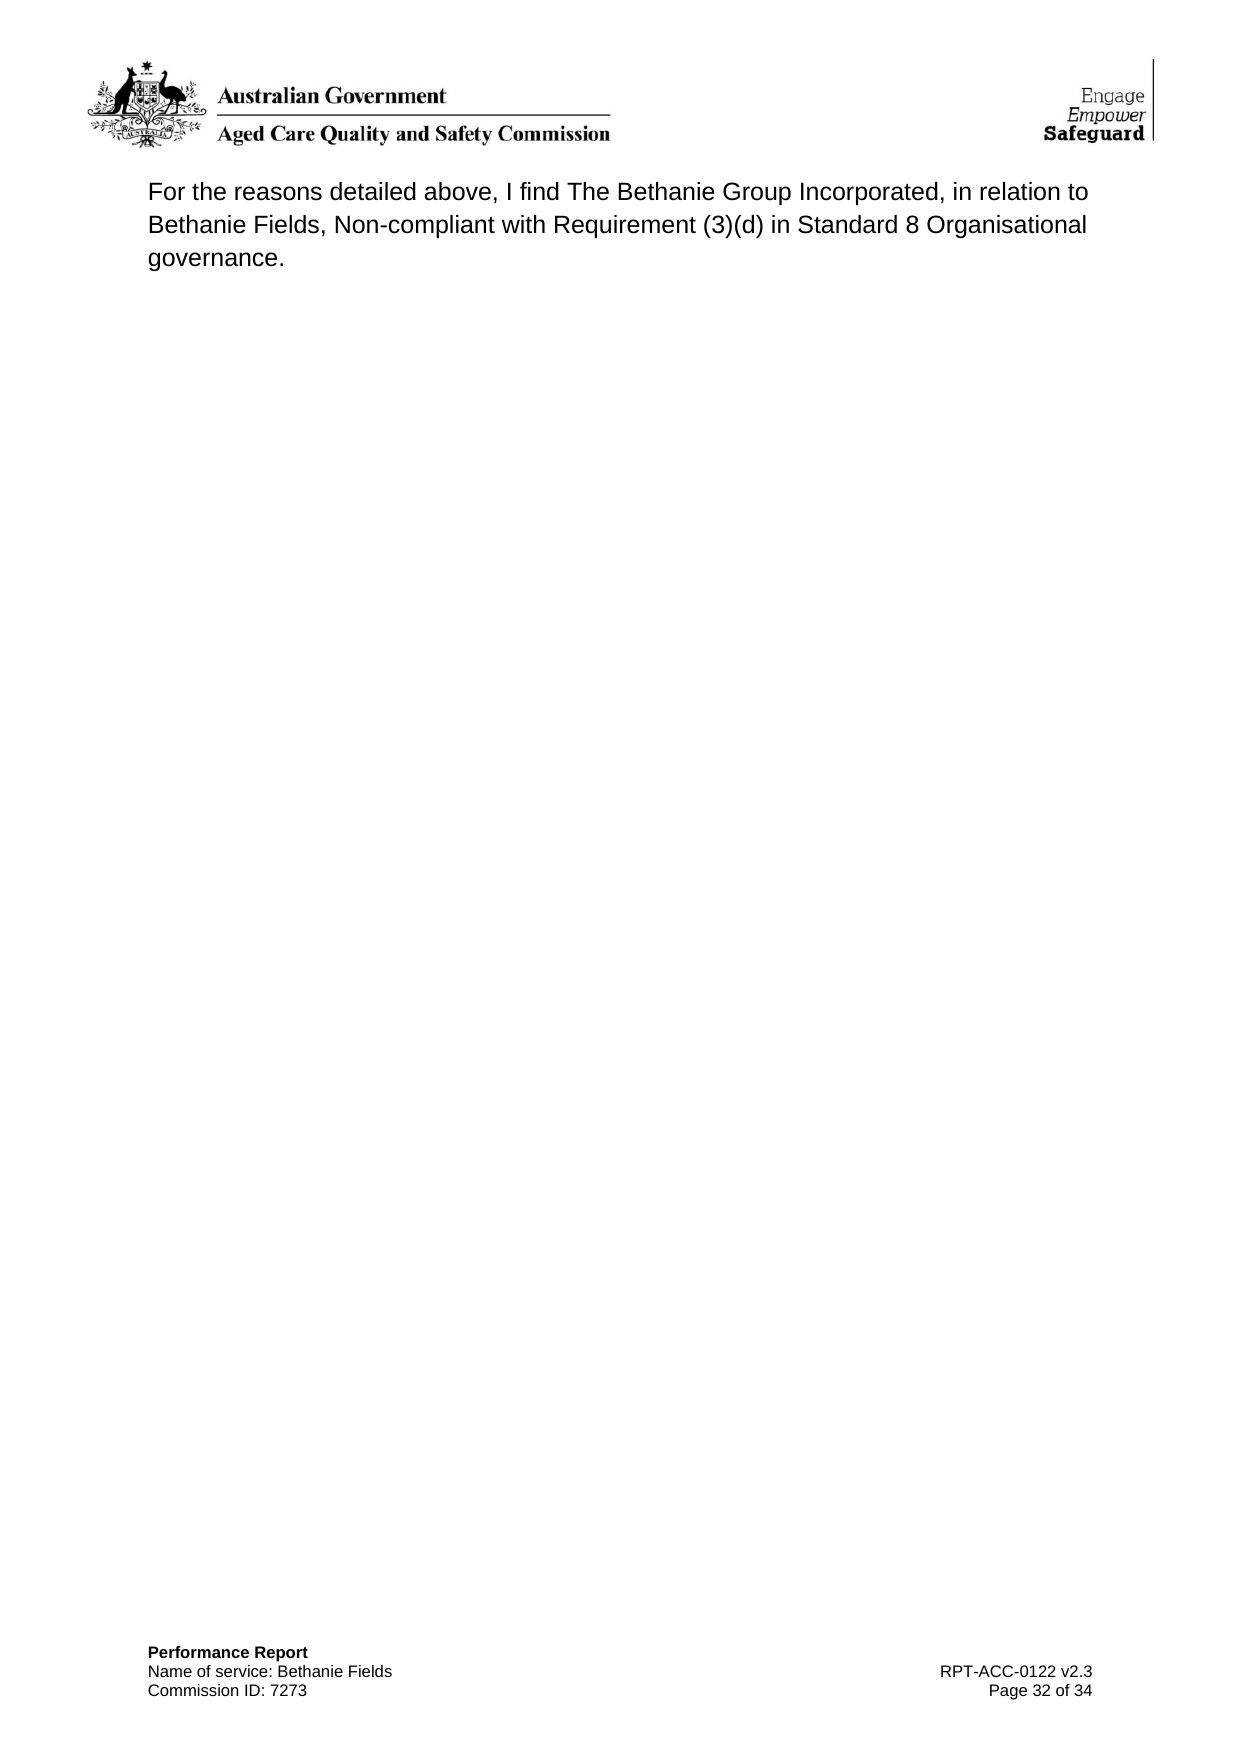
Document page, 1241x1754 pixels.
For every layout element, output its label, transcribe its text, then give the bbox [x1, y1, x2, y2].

picture [1, 0, 1241, 169]
text For the reasons detailed above, I find The Bethanie Group Incorporated, in relation to Bethanie Fields, Non-compliant with Requirement (3)(d) in Standard 8 Organisational governance. [148, 177, 1092, 272]
